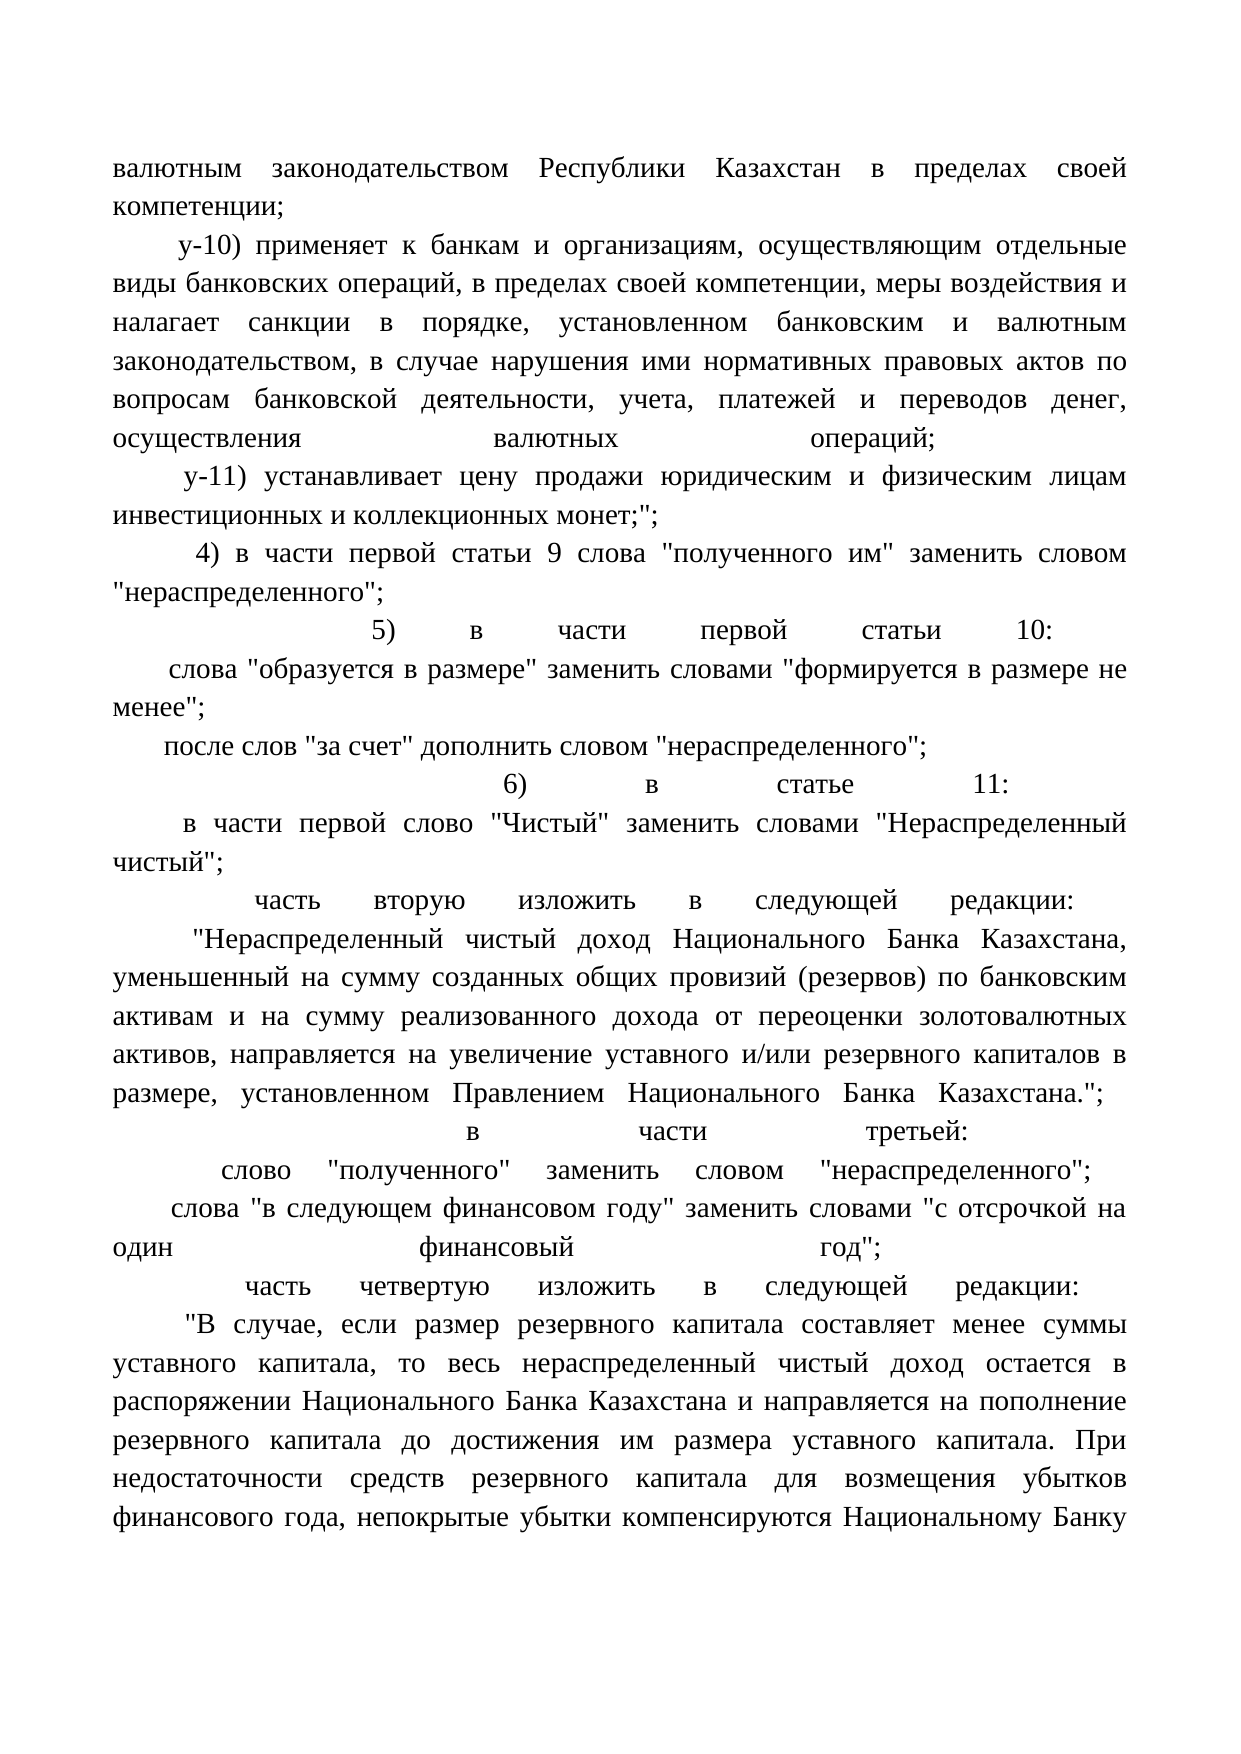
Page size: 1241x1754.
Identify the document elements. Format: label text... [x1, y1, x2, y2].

text 4) в части первой статьи 9 слова "полученного им" заменить словом "нераспределенного"; [112, 535, 1128, 607]
text 5) в части первой статьи 10: слова "образуется в размере" заменить словами "формируется в размере не менее"; после слов "за счет" дополнить словом "нераспределенного"; [112, 612, 1128, 762]
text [112, 767, 1128, 1532]
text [112, 150, 1128, 530]
